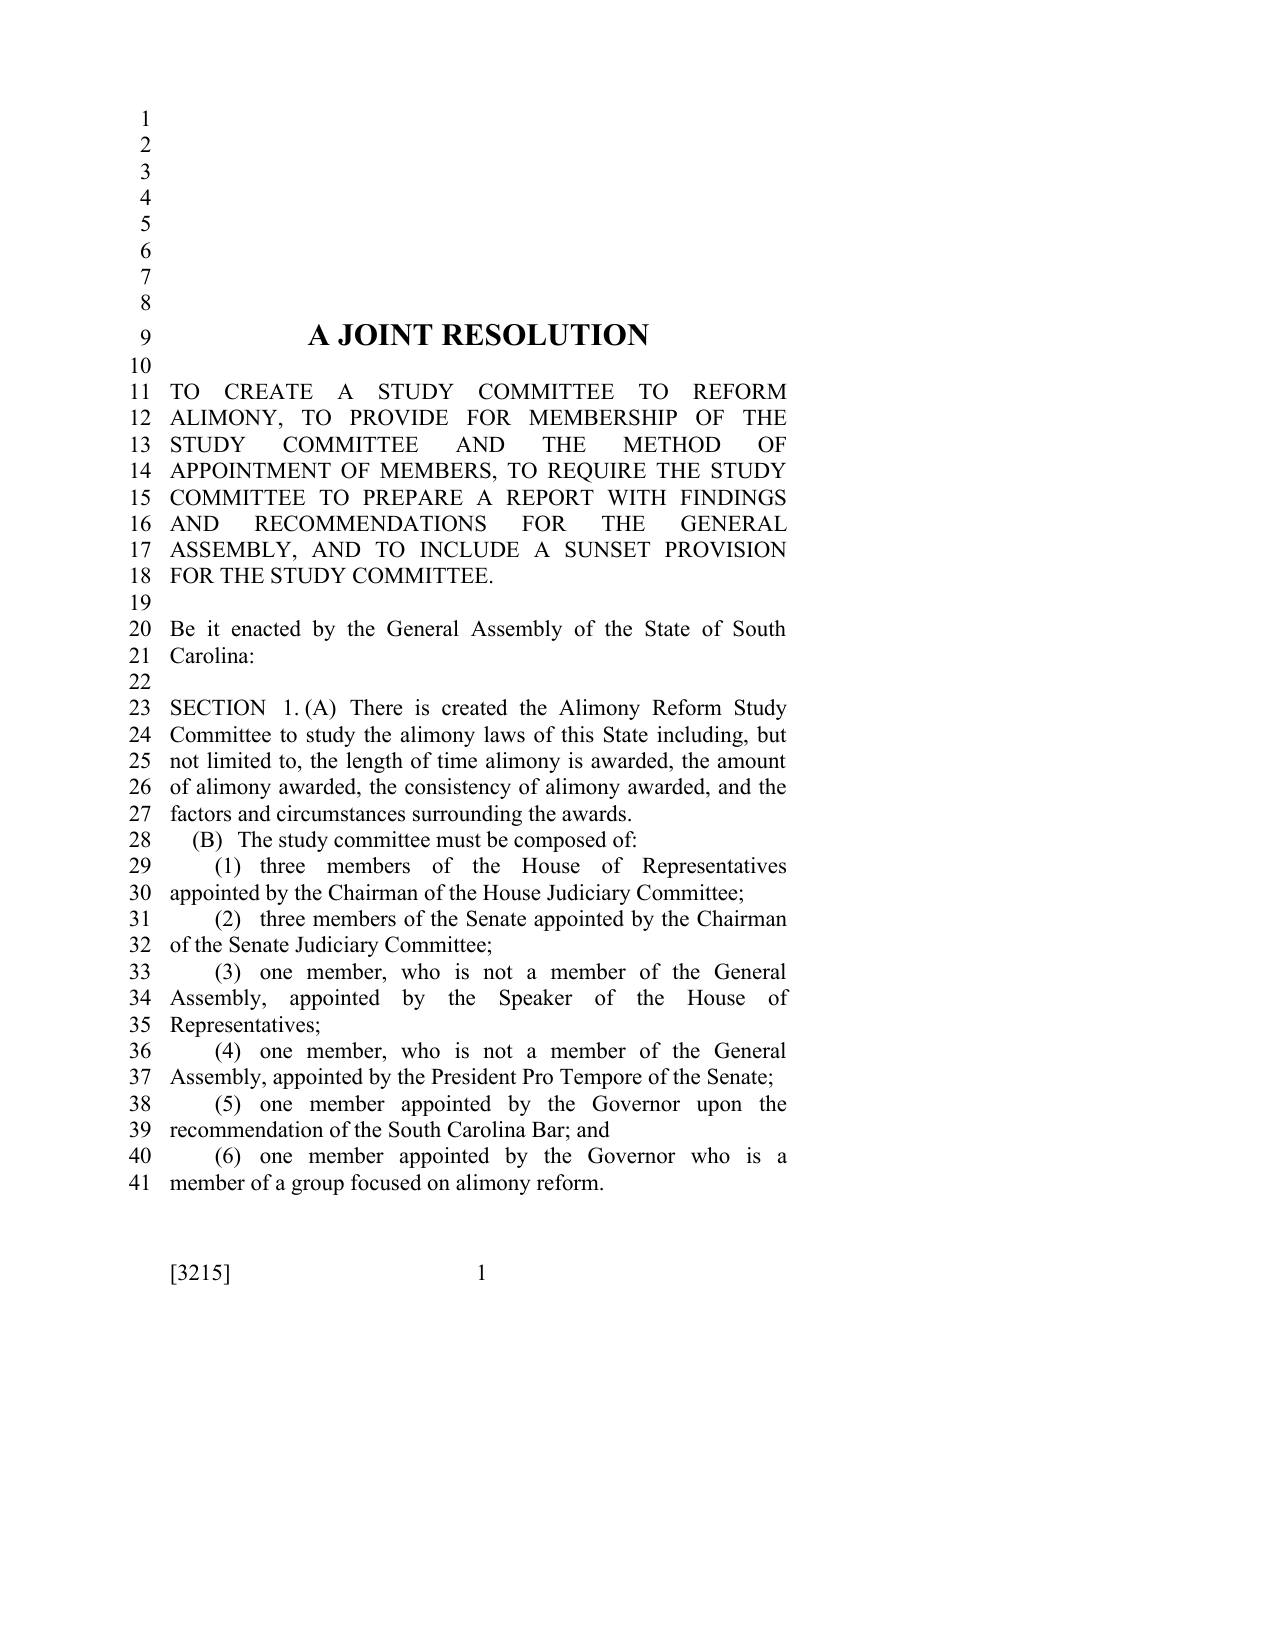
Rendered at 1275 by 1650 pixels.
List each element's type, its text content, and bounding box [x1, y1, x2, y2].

text Be it enacted by the General Assembly of the State of South Carolina: [169, 615, 787, 668]
text (1) three members of the House of Representatives appointed by the Chairman of the House Judiciary Committee; [169, 852, 787, 905]
text SECTION 1. (A) There is created the Alimony Reform Study Committee to study the alimony laws of this State including, but not limited to, the length of time alimony is awarded, the amount of alimony awarded, the consistency of alimony awarded, and the factors and circumstances surrounding the awards. [169, 694, 787, 826]
text (6) one member appointed by the Governor who is a member of a group focused on alimony reform. [169, 1142, 787, 1195]
text (2) three members of the Senate appointed by the Chairman of the Senate Judiciary Committee; [169, 905, 787, 958]
text (4) one member, who is not a member of the General Assembly, appointed by the President Pro Tempore of the Senate; [169, 1037, 787, 1090]
text (B) The study committee must be composed of: [169, 826, 787, 852]
text A JOINT RESOLUTION [169, 316, 787, 352]
text (5) one member appointed by the Governor upon the recommendation of the South Carolina Bar; and [169, 1090, 787, 1142]
text (3) one member, who is not a member of the General Assembly, appointed by the Speaker of the House of Representatives; [169, 958, 787, 1037]
text TO CREATE A STUDY COMMITTEE TO REFORM ALIMONY, TO PROVIDE FOR MEMBERSHIP OF THE STUDY COMMITTEE AND THE METHOD OF APPOINTMENT OF MEMBERS, TO REQUIRE THE STUDY COMMITTEE TO PREPARE A REPORT WITH FINDINGS AND RECOMMENDATIONS FOR THE GENERAL ASSEMBLY, AND TO INCLUDE A SUNSET PROVISION FOR THE STUDY COMMITTEE. [169, 378, 787, 589]
